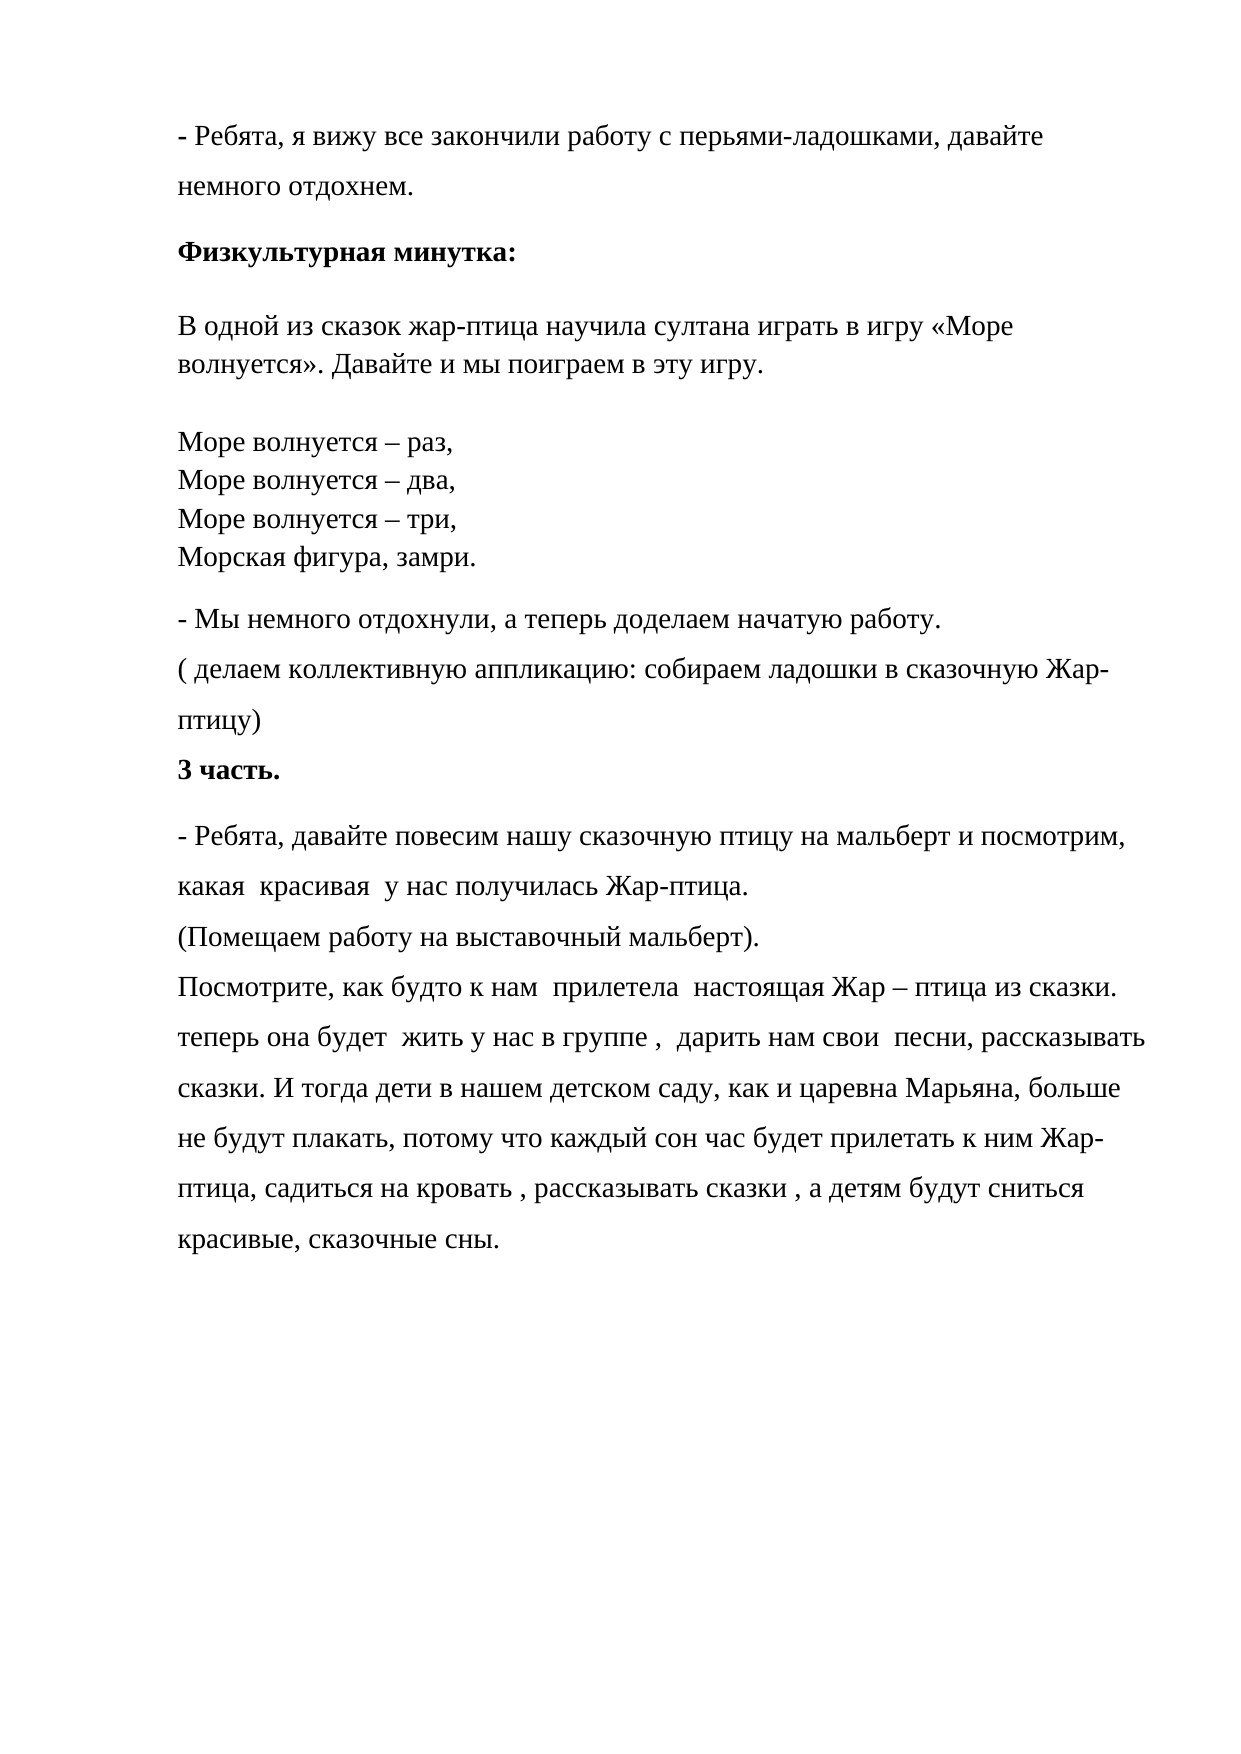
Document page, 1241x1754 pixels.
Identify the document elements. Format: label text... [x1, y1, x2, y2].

text ( делаем коллективную аппликацию: собираем ладошки в сказочную Жар-птицу) 3 часть. [177, 652, 1152, 786]
text - Ребята, давайте повесим нашу сказочную птицу на мальберт и посмотрим, какая красивая у нас получилась Жар-птица. (Помещаем работу на выставочный мальберт). Посмотрите, как будто к нам прилетела настоящая Жар – птица из сказки. теперь она будет жить у нас в группе , дарить нам свои песни, рассказывать сказки. И тогда дети в нашем детском саду, как и царевна Марьяна, больше не будут плакать, потому что каждый сон час будет прилетать к ним Жар-птица, садиться на кровать , рассказывать сказки , а детям будут сниться красивые, сказочные сны. [177, 818, 1152, 1254]
text Физкультурная минутка: [177, 234, 1152, 268]
text - Ребята, я вижу все закончили работу с перьями-ладошками, давайте немного отдохнем. [177, 118, 1152, 202]
text В одной из сказок жар-птица научила султана играть в игру «Море волнуется». Давайте и мы поиграем в эту игру. Море волнуется – раз, Море волнуется – два, Море волнуется – три, Морская фигура, замри. [177, 308, 1152, 573]
text - Мы немного отдохнули, а теперь доделаем начатую работу. [177, 601, 1152, 635]
